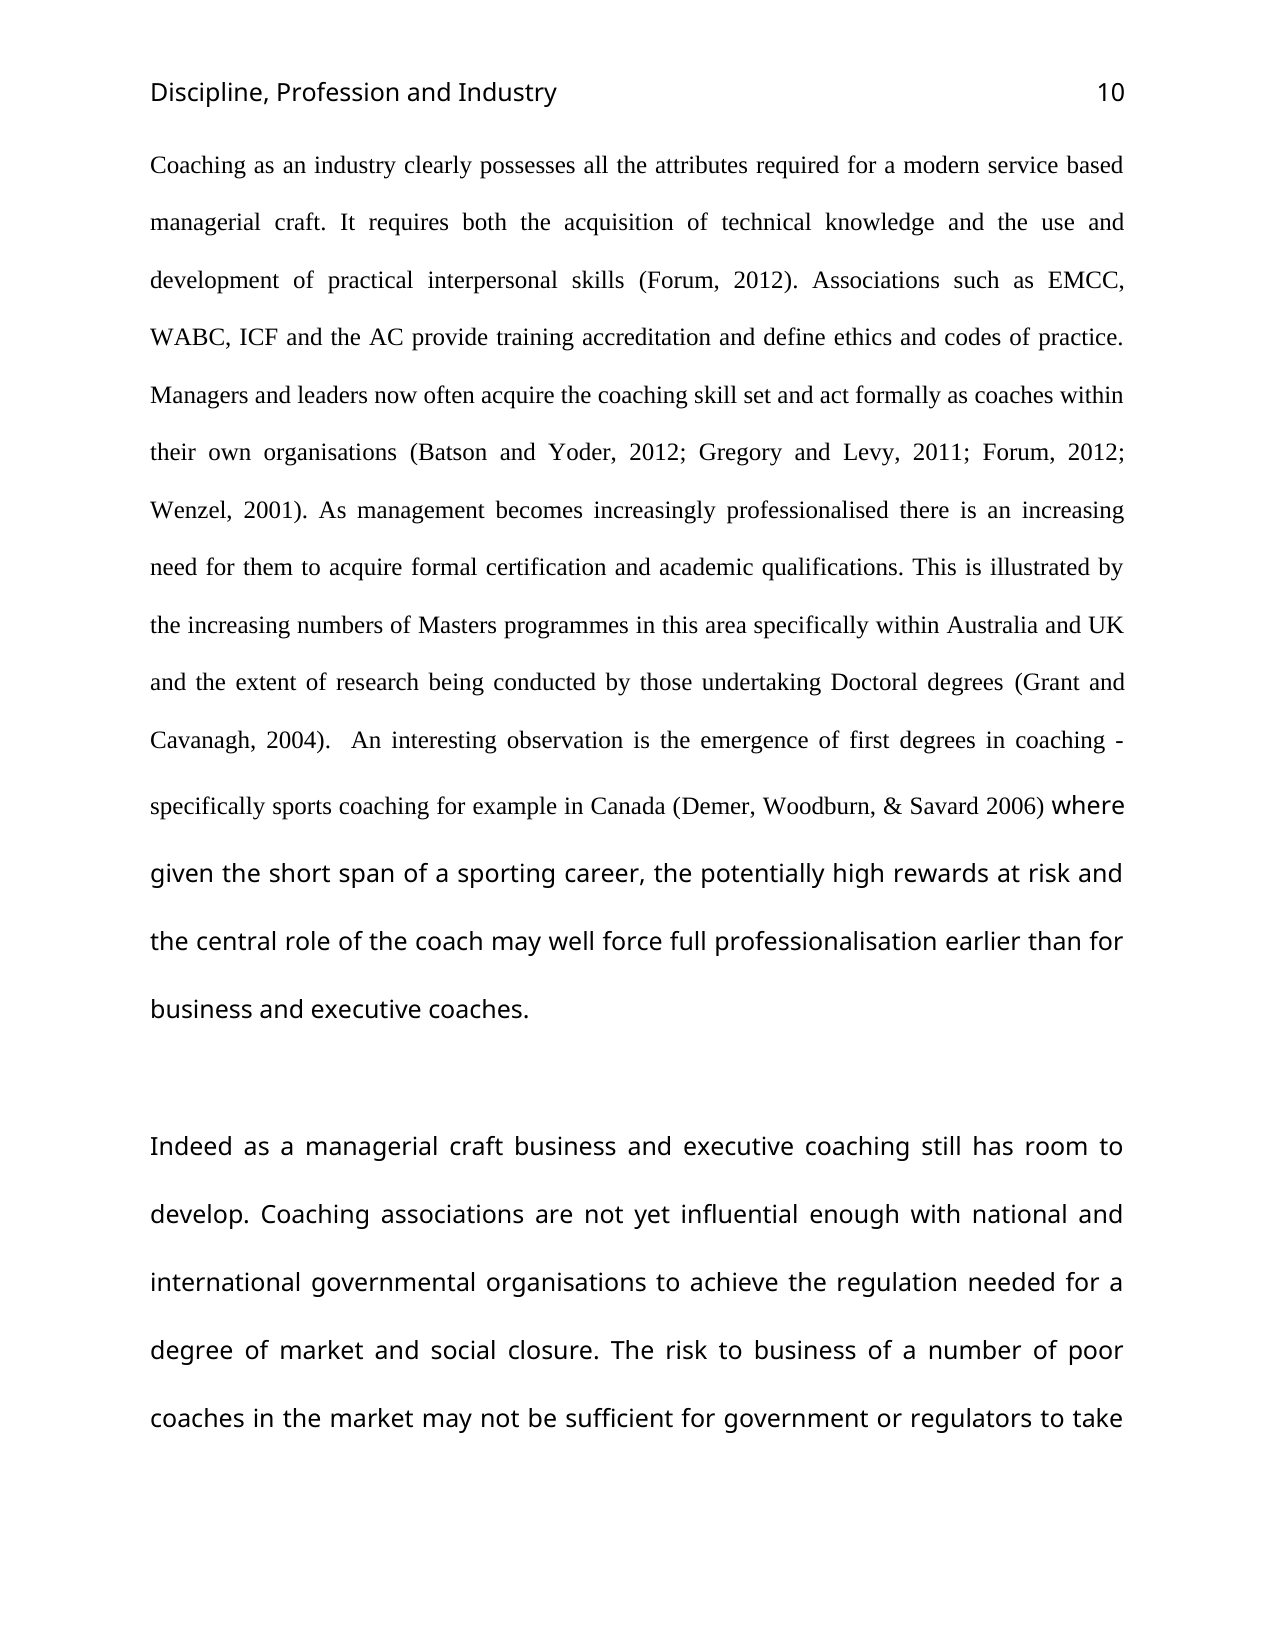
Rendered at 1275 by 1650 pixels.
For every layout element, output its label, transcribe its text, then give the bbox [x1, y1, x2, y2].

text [150, 1128, 1125, 1435]
text Coaching as an industry clearly possesses all the attributes required for a modern service based managerial craft. It requires both the acquisition of technical knowledge and the use and development of practical interpersonal skills (Forum, 2012). Associations such as EMCC, WABC, ICF and the AC provide training accreditation and define ethics and codes of practice. Managers and leaders now often acquire the coaching skill set and act formally as coaches within their own organisations (Batson and Yoder, 2012; Gregory and Levy, 2011; Forum, 2012; Wenzel, 2001). As management becomes increasingly professionalised there is an increasing need for them to acquire formal certification and academic qualifications. This is illustrated by the increasing numbers of Masters programmes in this area specifically within Australia and UK and the extent of research being conducted by those undertaking Doctoral degrees (Grant and Cavanagh, 2004). An interesting observation is the emergence of first degrees in coaching - specifically sports coaching for example in Canada (Demer, Woodburn, & Savard 2006) where given the short span of a sporting career, the potentially high rewards at risk and the central role of the coach may well force full professionalisation earlier than for business and executive coaches. [150, 150, 1125, 1026]
